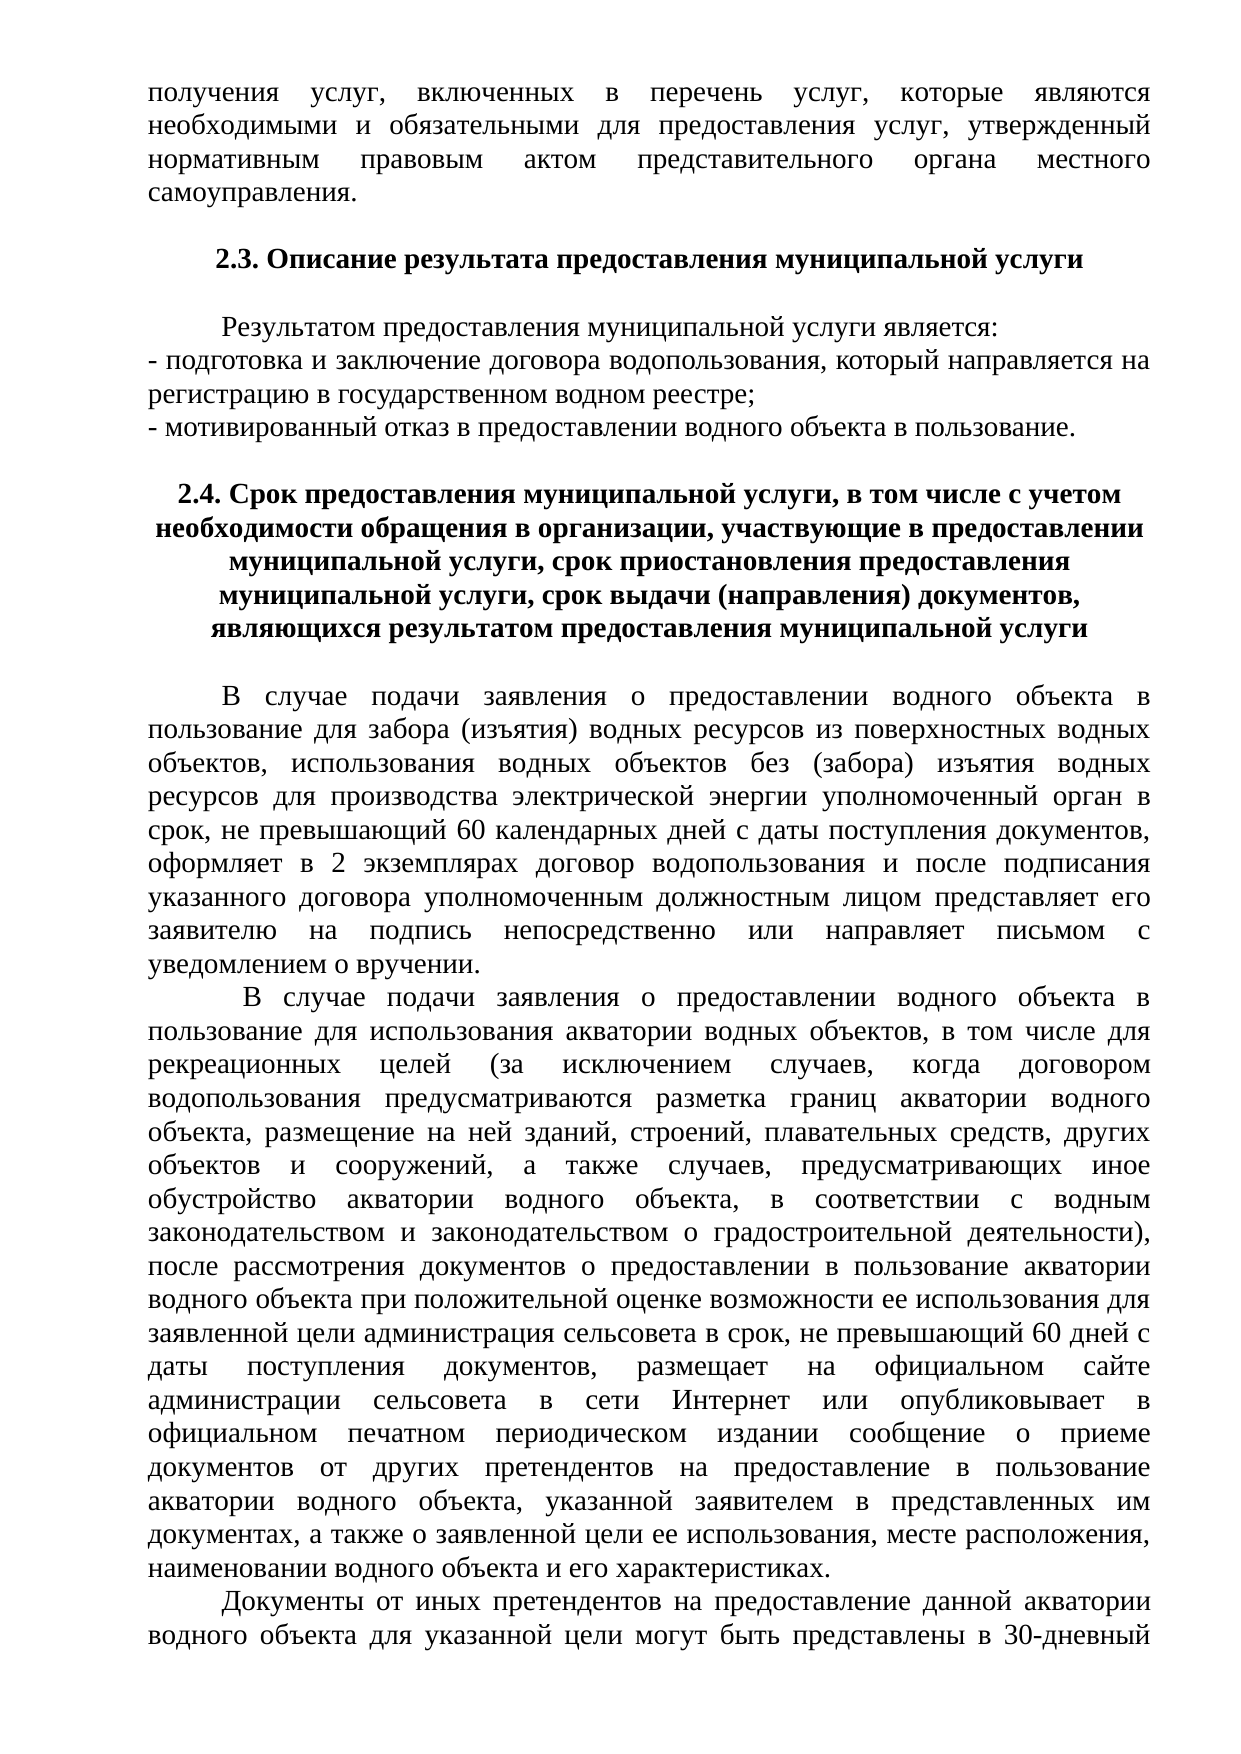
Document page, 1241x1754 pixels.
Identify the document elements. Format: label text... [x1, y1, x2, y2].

text - подготовка и заключение договора водопользования, который направляется на регистрацию в государственном водном реестре; [148, 342, 1152, 409]
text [148, 74, 1152, 208]
text Результатом предоставления муниципальной услуги является: [148, 309, 1152, 342]
text 2.3. Описание результата предоставления муниципальной услуги [148, 242, 1152, 275]
text - мотивированный отказ в предоставлении водного объекта в пользование. [148, 409, 1152, 443]
text В случае подачи заявления о предоставлении водного объекта в пользование для забора (изъятия) водных ресурсов из поверхностных водных объектов, использования водных объектов без (забора) изъятия водных ресурсов для производства электрической энергии уполномоченный орган в срок, не превышающий 60 календарных дней с даты поступления документов, оформляет в 2 экземплярах договор водопользования и после подписания указанного договора уполномоченным должностным лицом представляет его заявителю на подпись непосредственно или направляет письмом с уведомлением о вручении. [148, 678, 1152, 979]
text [148, 1583, 1152, 1650]
text В случае подачи заявления о предоставлении водного объекта в пользование для использования акватории водных объектов, в том числе для рекреационных целей (за исключением случаев, когда договором водопользования предусматриваются разметка границ акватории водного объекта, размещение на ней зданий, строений, плавательных средств, других объектов и сооружений, а также случаев, предусматривающих иное обустройство акватории водного объекта, в соответствии с водным законодательством и законодательством о градостроительной деятельности), после рассмотрения документов о предоставлении в пользование акватории водного объекта при положительной оценке возможности ее использования для заявленной цели администрация сельсовета в срок, не превышающий 60 дней с даты поступления документов, размещает на официальном сайте администрации сельсовета в сети Интернет или опубликовывает в официальном печатном периодическом издании сообщение о приеме документов от других претендентов на предоставление в пользование акватории водного объекта, указанной заявителем в представленных им документах, а также о заявленной цели ее использования, месте расположения, наименовании водного объекта и его характеристиках. [148, 979, 1152, 1583]
text 2.4. Срок предоставления муниципальной услуги, в том числе с учетом необходимости обращения в организации, участвующие в предоставлении муниципальной услуги, срок приостановления предоставления муниципальной услуги, срок выдачи (направления) документов, являющихся результатом предоставления муниципальной услуги [148, 476, 1152, 644]
